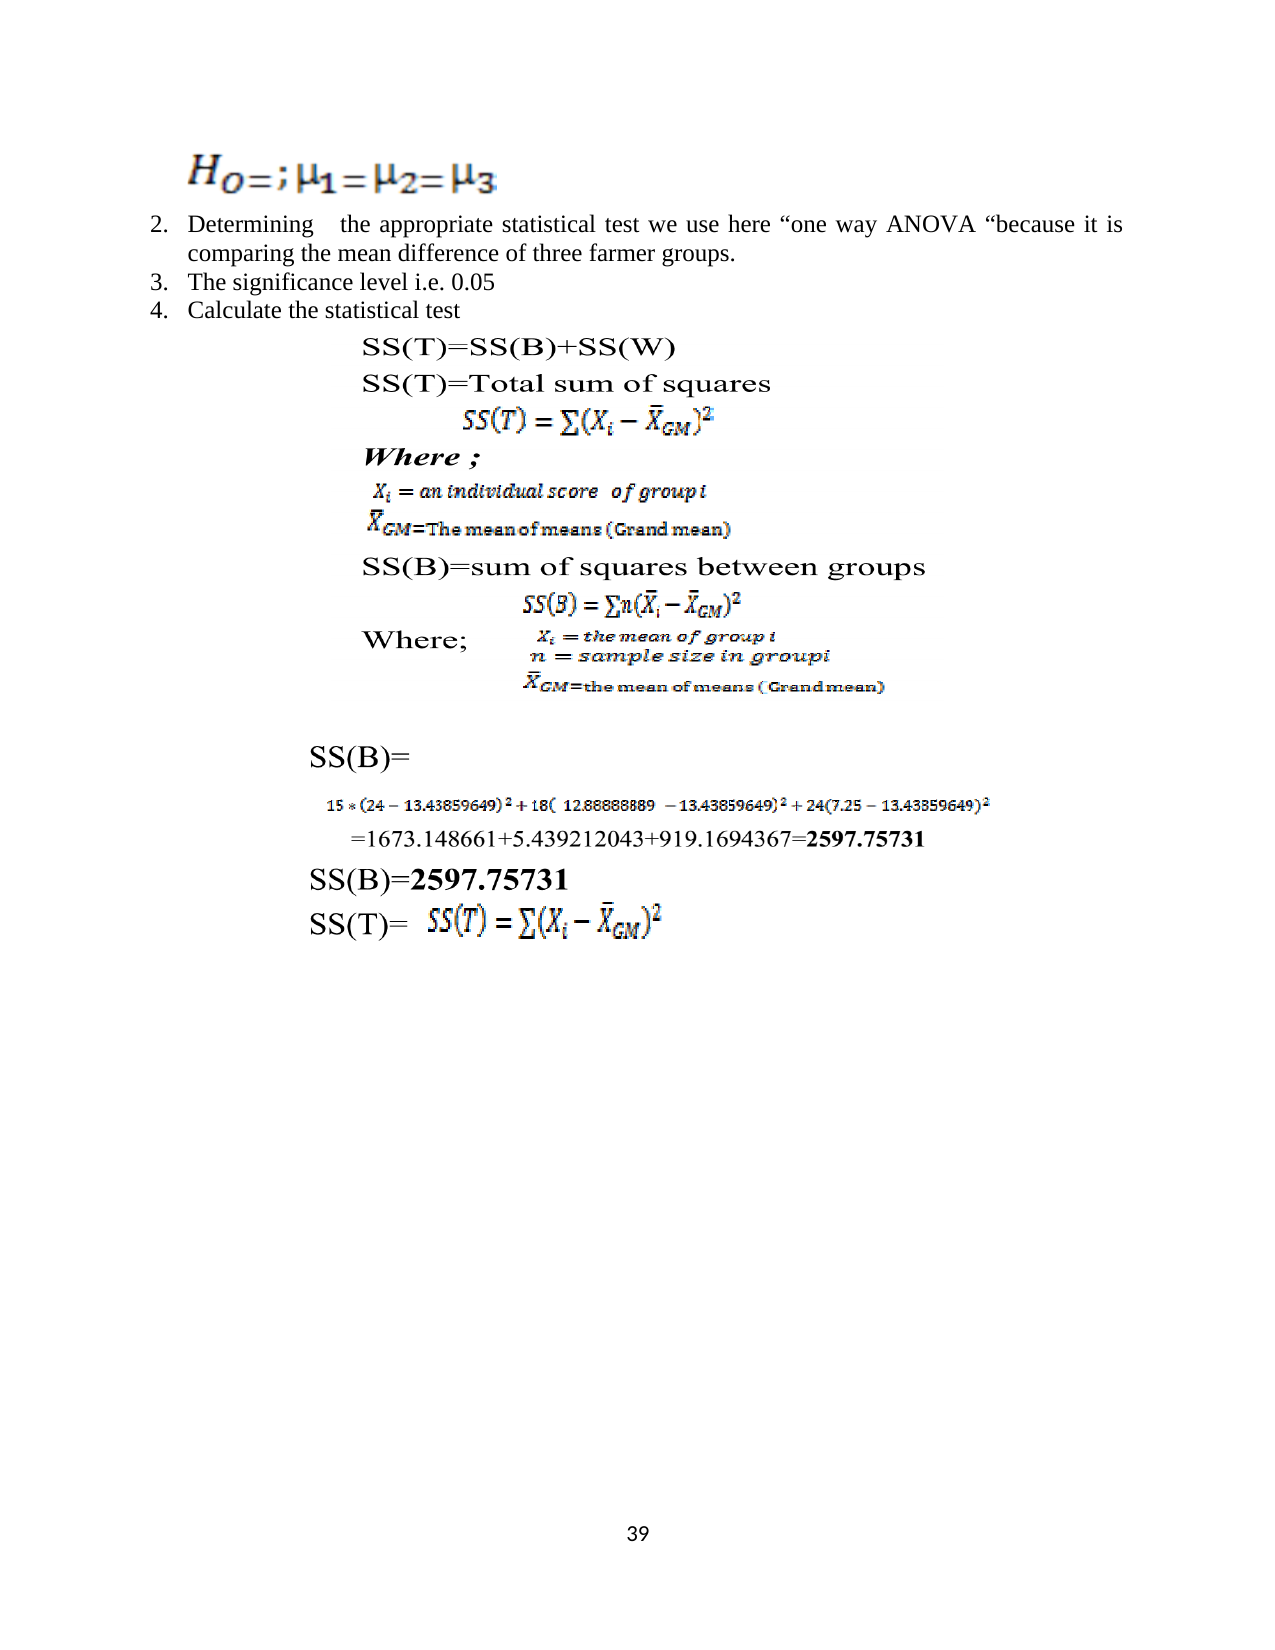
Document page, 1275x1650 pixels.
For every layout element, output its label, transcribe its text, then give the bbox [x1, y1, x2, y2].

list The significance level i.e. 0.05 [150, 267, 1125, 296]
picture [331, 324, 944, 701]
picture [284, 729, 991, 949]
picture [187, 150, 497, 210]
list Calculate the statistical test [150, 296, 1125, 324]
list Determining the appropriate statistical test we use here “one way ANOVA “because it is comparing the mean difference of three farmer groups. [150, 209, 1125, 267]
